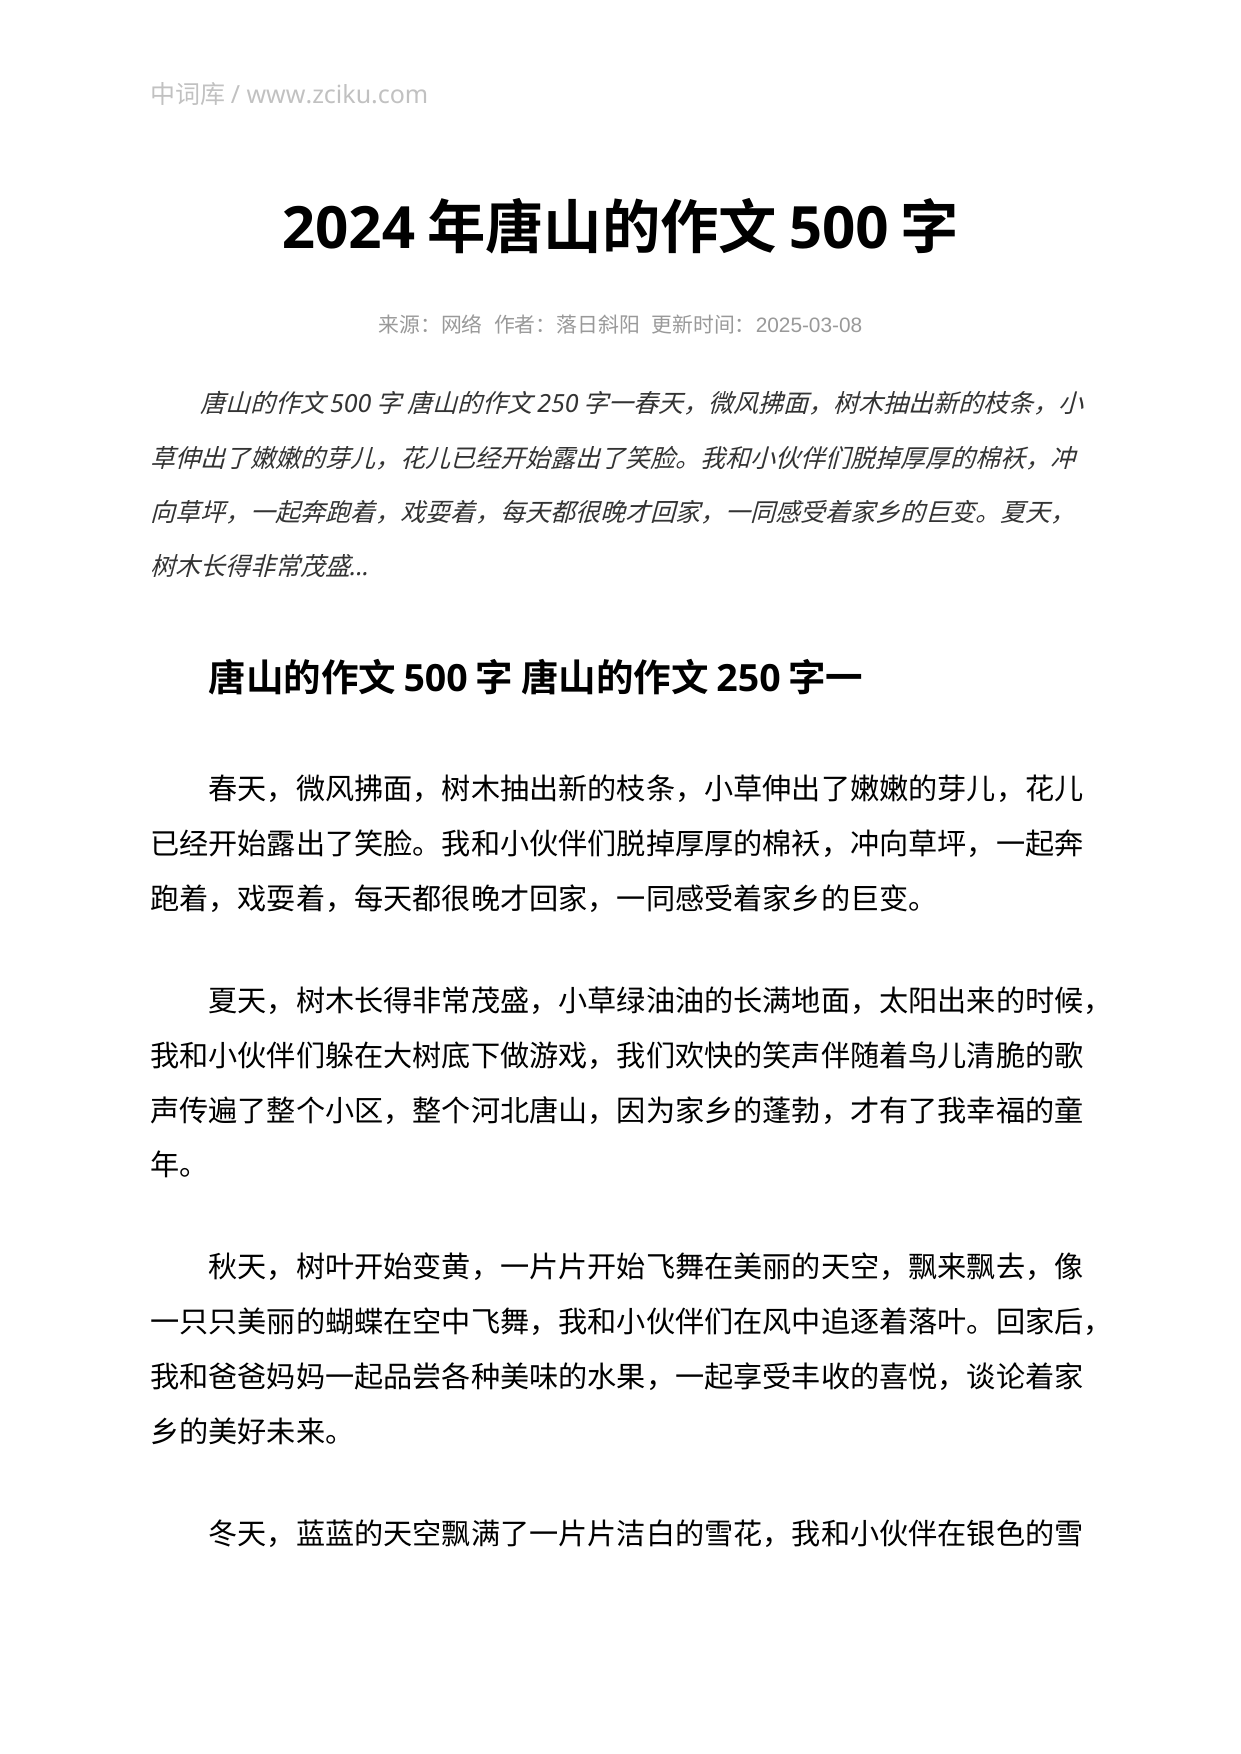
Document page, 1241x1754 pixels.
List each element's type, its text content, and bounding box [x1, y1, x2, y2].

text 唐山的作文500字 唐山的作文250字一 [150, 648, 1090, 703]
text 来源：网络 作者：落日斜阳 更新时间：2025-03-08 [150, 313, 1090, 337]
text 夏天，树木长得非常茂盛，小草绿油油的长满地面，太阳出来的时候，我和小伙伴们躲在大树底下做游戏，我们欢快的笑声伴随着鸟儿清脆的歌声传遍了整个小区，整个河北唐山，因为家乡的蓬勃，才有了我幸福的童年。 [150, 977, 1090, 1184]
text 春天，微风拂面，树木抽出新的枝条，小草伸出了嫩嫩的芽儿，花儿已经开始露出了笑脸。我和小伙伴们脱掉厚厚的棉袄，冲向草坪，一起奔跑着，戏耍着，每天都很晚才回家，一同感受着家乡的巨变。 [150, 766, 1090, 918]
text 秋天，树叶开始变黄，一片片开始飞舞在美丽的天空，飘来飘去，像一只只美丽的蝴蝶在空中飞舞，我和小伙伴们在风中追逐着落叶。回家后，我和爸爸妈妈一起品尝各种美味的水果，一起享受丰收的喜悦，谈论着家乡的美好未来。 [150, 1244, 1090, 1451]
subtitle 2024年唐山的作文500字 [150, 181, 1090, 266]
text 唐山的作文500字 唐山的作文250字一春天，微风拂面，树木抽出新的枝条，小草伸出了嫩嫩的芽儿，花儿已经开始露出了笑脸。我和小伙伴们脱掉厚厚的棉袄，冲向草坪，一起奔跑着，戏耍着，每天都很晚才回家，一同感受着家乡的巨变。夏天，树木长得非常茂盛... [150, 384, 1090, 583]
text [150, 1510, 1090, 1552]
